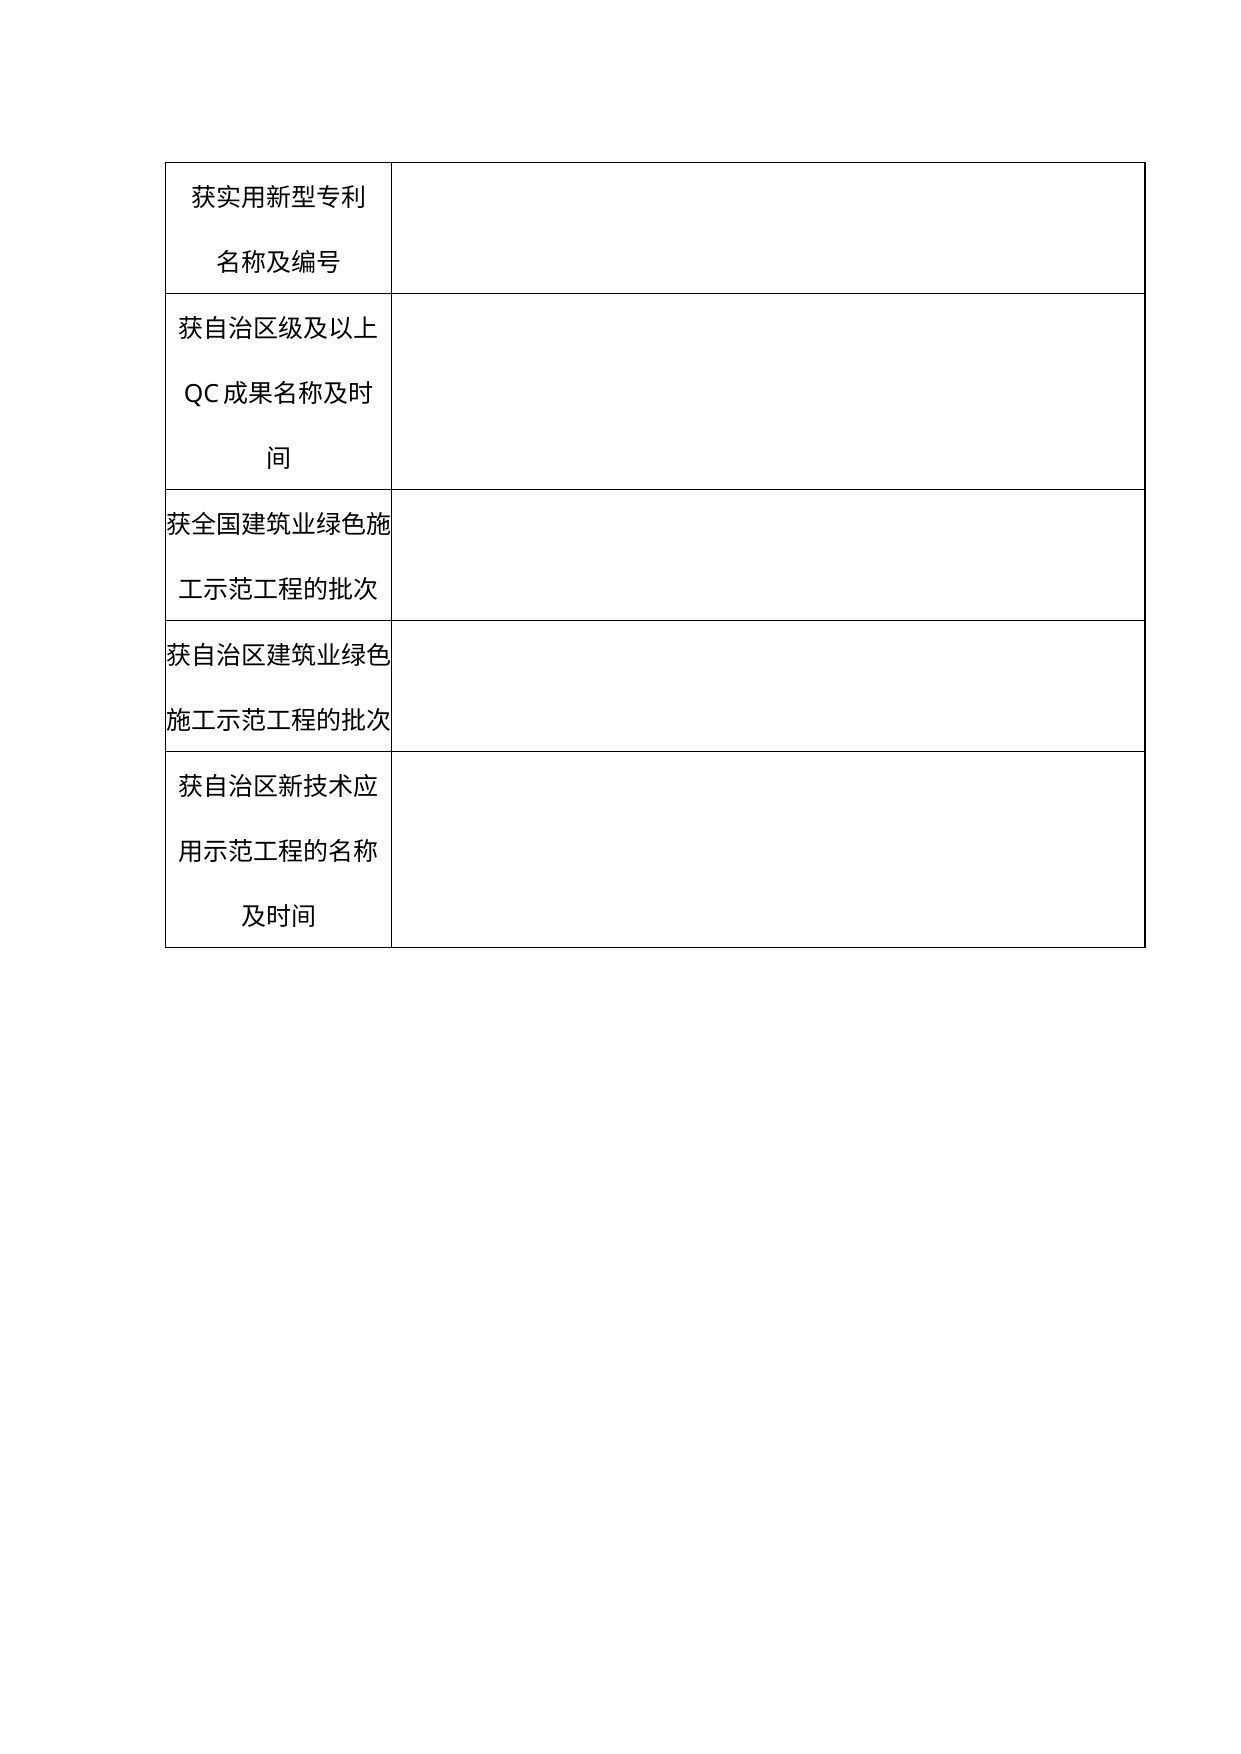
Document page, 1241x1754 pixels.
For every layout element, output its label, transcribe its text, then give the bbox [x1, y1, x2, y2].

table_cell [392, 621, 1144, 751]
table_cell [392, 163, 1144, 293]
table_cell 获实用新型专利 名称及编号 [166, 163, 391, 293]
table_cell 获自治区建筑业绿色施工示范工程的批次 [166, 621, 391, 751]
table_cell [392, 752, 1144, 947]
table_cell 获自治区级及以上QC成果名称及时间 [166, 294, 391, 489]
table_cell [392, 490, 1144, 620]
table_cell 获全国建筑业绿色施工示范工程的批次 [166, 490, 391, 620]
table_cell 获自治区新技术应用示范工程的名称及时间 [166, 752, 391, 947]
table_cell [392, 294, 1144, 489]
